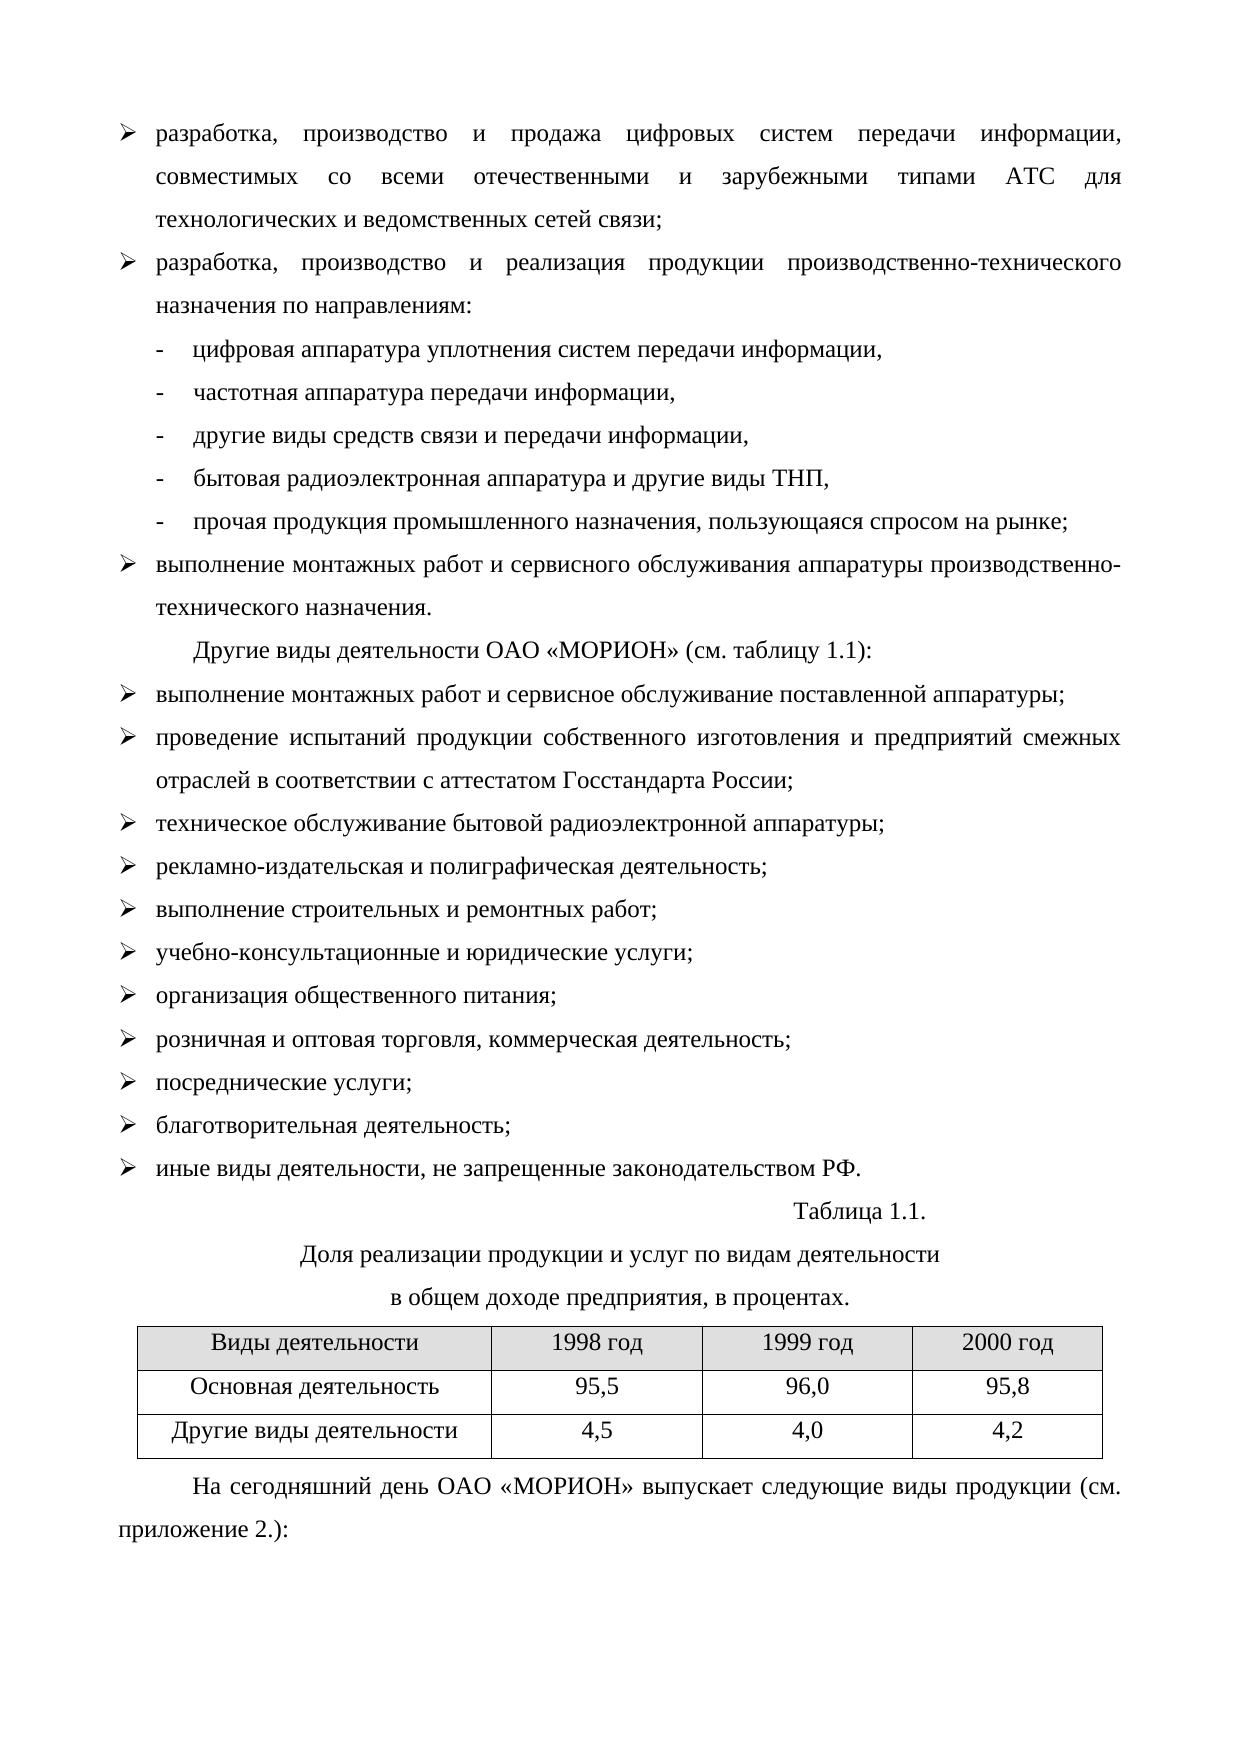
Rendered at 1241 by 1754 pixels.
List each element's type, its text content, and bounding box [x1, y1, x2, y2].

list проведение испытаний продукции собственного изготовления и предприятий смежных отраслей в соответствии с аттестатом Госстандарта России; [118, 722, 1122, 794]
list выполнение монтажных работ и сервисное обслуживание поставленной аппаратуры; [118, 679, 1122, 707]
list другие виды средств связи и передачи информации, [156, 420, 1122, 449]
list розничная и оптовая торговля, коммерческая деятельность; [118, 1024, 1122, 1052]
list бытовая радиоэлектронная аппаратура и другие виды ТНП, [156, 463, 1122, 492]
table_cell 4,2 [913, 1415, 1102, 1458]
text Доля реализации продукции и услуг по видам деятельности [118, 1239, 1122, 1268]
text в общем доходе предприятия, в процентах. [118, 1282, 1122, 1311]
list иные виды деятельности, не запрещенные законодательством РФ. [118, 1153, 1122, 1182]
table_header 1999 год [703, 1327, 912, 1370]
table_cell 96,0 [703, 1371, 912, 1414]
list посреднические услуги; [118, 1067, 1122, 1096]
list выполнение строительных и ремонтных работ; [118, 894, 1122, 923]
list прочая продукция промышленного назначения, пользующаяся спросом на рынке; [156, 506, 1122, 535]
table_cell 95,8 [913, 1371, 1102, 1414]
table_cell 4,0 [703, 1415, 912, 1458]
list разработка, производство и реализация продукции производственно-технического назначения по направлениям: [118, 247, 1122, 319]
table_cell Основная деятельность [138, 1371, 491, 1414]
list цифровая аппаратура уплотнения систем передачи информации, [155, 334, 1122, 362]
list учебно-консультационные и юридические услуги; [118, 937, 1122, 966]
table_cell Другие виды деятельности [138, 1415, 491, 1458]
text Другие виды деятельности ОАО «МОРИОН» (см. таблицу 1.1): [118, 636, 1122, 664]
table_cell 4,5 [492, 1415, 702, 1458]
table_header 1998 год [492, 1327, 702, 1370]
text Таблица 1.1. [118, 1196, 1122, 1225]
table_header Виды деятельности [138, 1327, 491, 1370]
list выполнение монтажных работ и сервисного обслуживания аппаратуры производственно-технического назначения. [118, 549, 1122, 621]
list техническое обслуживание бытовой радиоэлектронной аппаратуры; [118, 808, 1122, 837]
list рекламно-издательская и полиграфическая деятельность; [118, 851, 1122, 880]
table_header 2000 год [913, 1327, 1102, 1370]
list разработка, производство и продажа цифровых систем передачи информации, совместимых со всеми отечественными и зарубежными типами АТС для технологических и ведомственных сетей связи; [118, 118, 1122, 233]
text На сегодняшний день ОАО «Морион» выпускает следующие виды продукции (см. приложение 2.): [118, 1471, 1122, 1543]
table_cell 95,5 [492, 1371, 702, 1414]
list благотворительная деятельность; [118, 1110, 1122, 1139]
list организация общественного питания; [118, 981, 1122, 1009]
list частотная аппаратура передачи информации, [156, 377, 1122, 406]
